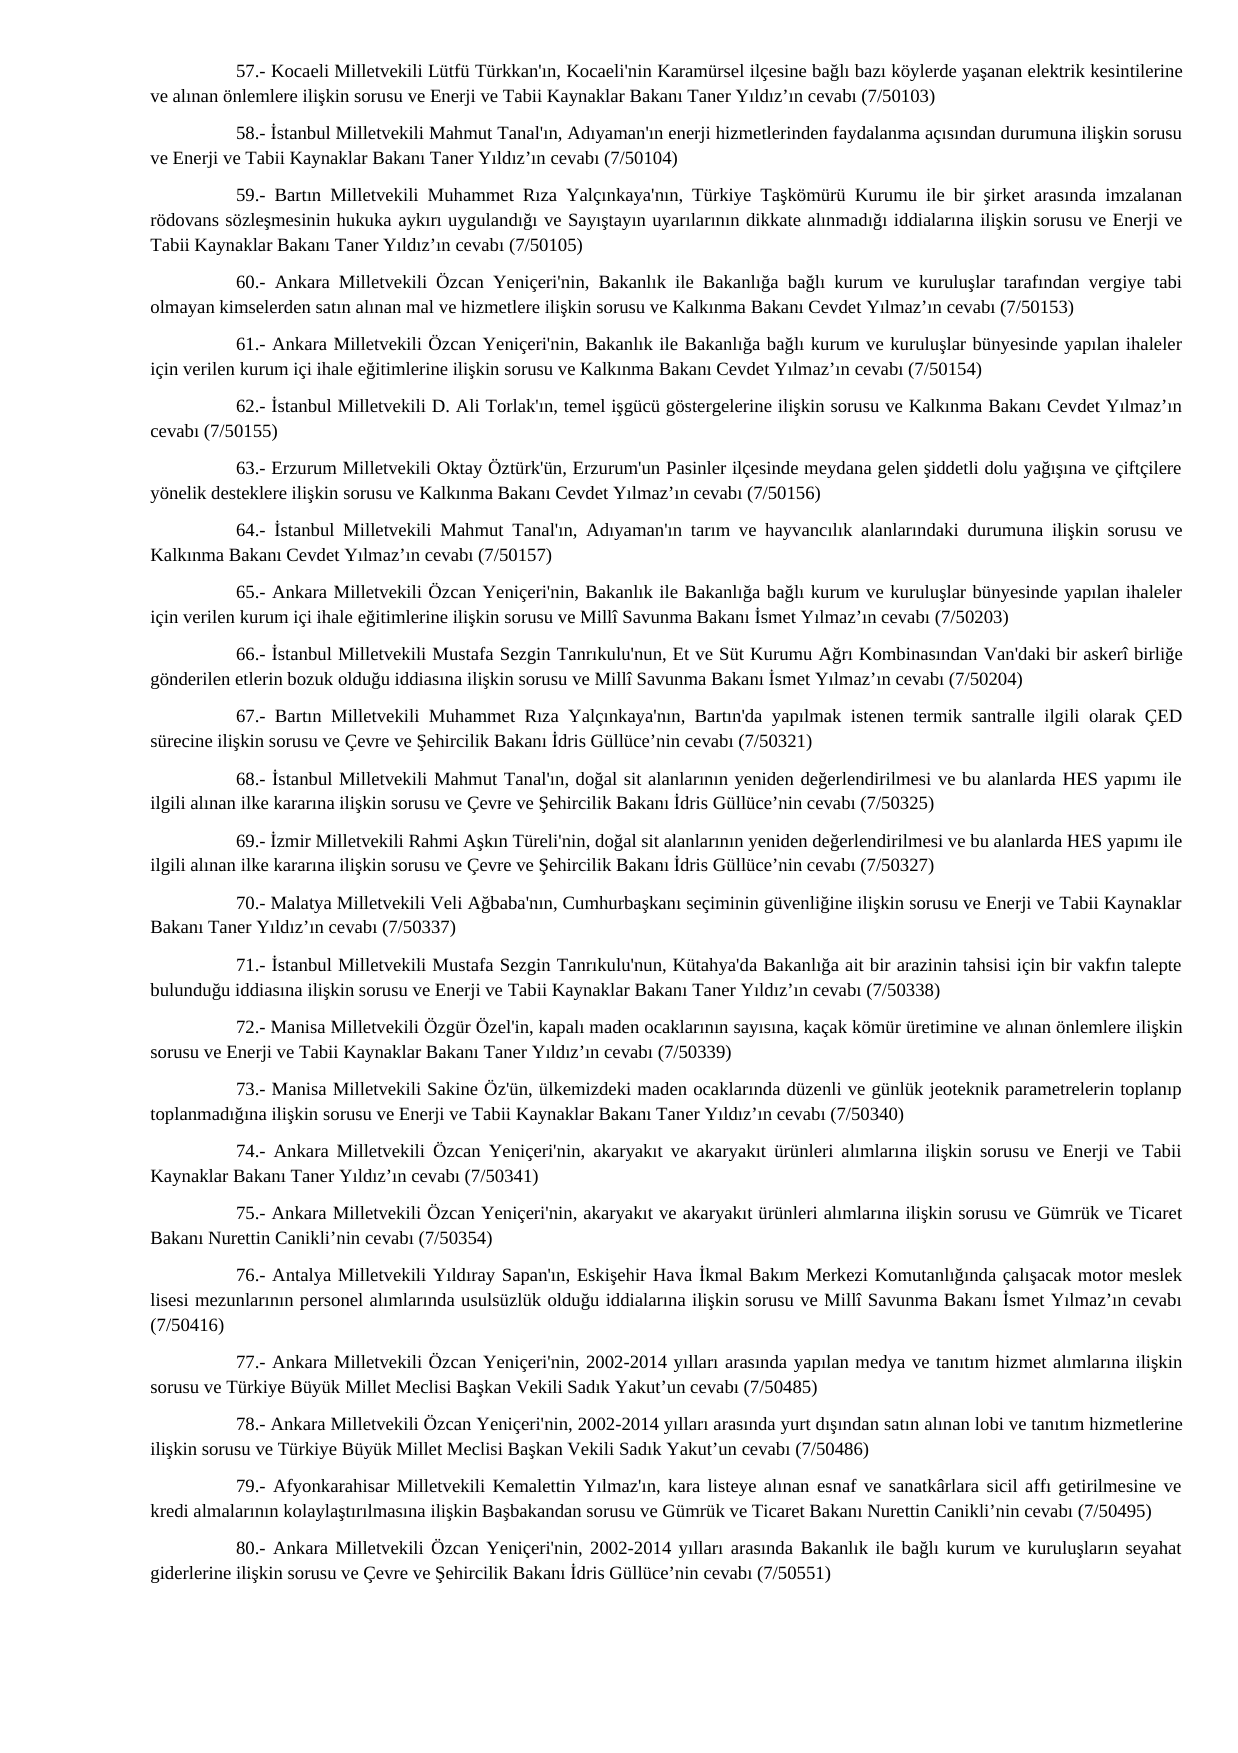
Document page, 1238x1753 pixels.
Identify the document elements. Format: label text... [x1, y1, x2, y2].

text 71.- İstanbul Milletvekili Mustafa Sezgin Tanrıkulu'nun, Kütahya'da Bakanlığa ait bir arazinin tahsisi için bir vakfın talepte bulunduğu iddiasına ilişkin sorusu ve Enerji ve Tabii Kaynaklar Bakanı Taner Yıldız’ın cevabı (7/50338) [150, 954, 1184, 1000]
text 73.- Manisa Milletvekili Sakine Öz'ün, ülkemizdeki maden ocaklarında düzenli ve günlük jeoteknik parametrelerin toplanıp toplanmadığına ilişkin sorusu ve Enerji ve Tabii Kaynaklar Bakanı Taner Yıldız’ın cevabı (7/50340) [150, 1078, 1184, 1124]
text 64.- İstanbul Milletvekili Mahmut Tanal'ın, Adıyaman'ın tarım ve hayvancılık alanlarındaki durumuna ilişkin sorusu ve Kalkınma Bakanı Cevdet Yılmaz’ın cevabı (7/50157) [150, 519, 1184, 565]
text 78.- Ankara Milletvekili Özcan Yeniçeri'nin, 2002-2014 yılları arasında yurt dışından satın alınan lobi ve tanıtım hizmetlerine ilişkin sorusu ve Türkiye Büyük Millet Meclisi Başkan Vekili Sadık Yakut’un cevabı (7/50486) [150, 1413, 1184, 1459]
text 68.- İstanbul Milletvekili Mahmut Tanal'ın, doğal sit alanlarının yeniden değerlendirilmesi ve bu alanlarda HES yapımı ile ilgili alınan ilke kararına ilişkin sorusu ve Çevre ve Şehircilik Bakanı İdris Güllüce’nin cevabı (7/50325) [150, 767, 1184, 814]
text 80.- Ankara Milletvekili Özcan Yeniçeri'nin, 2002-2014 yılları arasında Bakanlık ile bağlı kurum ve kuruluşların seyahat giderlerine ilişkin sorusu ve Çevre ve Şehircilik Bakanı İdris Güllüce’nin cevabı (7/50551) [150, 1537, 1184, 1583]
text 76.- Antalya Milletvekili Yıldıray Sapan'ın, Eskişehir Hava İkmal Bakım Merkezi Komutanlığında çalışacak motor meslek lisesi mezunlarının personel alımlarında usulsüzlük olduğu iddialarına ilişkin sorusu ve Millî Savunma Bakanı İsmet Yılmaz’ın cevabı (7/50416) [150, 1264, 1184, 1335]
text 59.- Bartın Milletvekili Muhammet Rıza Yalçınkaya'nın, Türkiye Taşkömürü Kurumu ile bir şirket arasında imzalanan rödovans sözleşmesinin hukuka aykırı uygulandığı ve Sayıştayın uyarılarının dikkate alınmadığı iddialarına ilişkin sorusu ve Enerji ve Tabii Kaynaklar Bakanı Taner Yıldız’ın cevabı (7/50105) [150, 184, 1184, 255]
text 69.- İzmir Milletvekili Rahmi Aşkın Türeli'nin, doğal sit alanlarının yeniden değerlendirilmesi ve bu alanlarda HES yapımı ile ilgili alınan ilke kararına ilişkin sorusu ve Çevre ve Şehircilik Bakanı İdris Güllüce’nin cevabı (7/50327) [150, 829, 1184, 876]
text 74.- Ankara Milletvekili Özcan Yeniçeri'nin, akaryakıt ve akaryakıt ürünleri alımlarına ilişkin sorusu ve Enerji ve Tabii Kaynaklar Bakanı Taner Yıldız’ın cevabı (7/50341) [150, 1140, 1184, 1186]
text 58.- İstanbul Milletvekili Mahmut Tanal'ın, Adıyaman'ın enerji hizmetlerinden faydalanma açısından durumuna ilişkin sorusu ve Enerji ve Tabii Kaynaklar Bakanı Taner Yıldız’ın cevabı (7/50104) [150, 122, 1184, 168]
text 72.- Manisa Milletvekili Özgür Özel'in, kapalı maden ocaklarının sayısına, kaçak kömür üretimine ve alınan önlemlere ilişkin sorusu ve Enerji ve Tabii Kaynaklar Bakanı Taner Yıldız’ın cevabı (7/50339) [150, 1016, 1184, 1062]
text 79.- Afyonkarahisar Milletvekili Kemalettin Yılmaz'ın, kara listeye alınan esnaf ve sanatkârlara sicil affı getirilmesine ve kredi almalarının kolaylaştırılmasına ilişkin Başbakandan sorusu ve Gümrük ve Ticaret Bakanı Nurettin Canikli’nin cevabı (7/50495) [150, 1475, 1184, 1521]
text 62.- İstanbul Milletvekili D. Ali Torlak'ın, temel işgücü göstergelerine ilişkin sorusu ve Kalkınma Bakanı Cevdet Yılmaz’ın cevabı (7/50155) [150, 395, 1184, 441]
text 67.- Bartın Milletvekili Muhammet Rıza Yalçınkaya'nın, Bartın'da yapılmak istenen termik santralle ilgili olarak ÇED sürecine ilişkin sorusu ve Çevre ve Şehircilik Bakanı İdris Güllüce’nin cevabı (7/50321) [150, 705, 1184, 752]
text 60.- Ankara Milletvekili Özcan Yeniçeri'nin, Bakanlık ile Bakanlığa bağlı kurum ve kuruluşlar tarafından vergiye tabi olmayan kimselerden satın alınan mal ve hizmetlere ilişkin sorusu ve Kalkınma Bakanı Cevdet Yılmaz’ın cevabı (7/50153) [150, 271, 1184, 317]
text 57.- Kocaeli Milletvekili Lütfü Türkkan'ın, Kocaeli'nin Karamürsel ilçesine bağlı bazı köylerde yaşanan elektrik kesintilerine ve alınan önlemlere ilişkin sorusu ve Enerji ve Tabii Kaynaklar Bakanı Taner Yıldız’ın cevabı (7/50103) [150, 60, 1184, 106]
text 63.- Erzurum Milletvekili Oktay Öztürk'ün, Erzurum'un Pasinler ilçesinde meydana gelen şiddetli dolu yağışına ve çiftçilere yönelik desteklere ilişkin sorusu ve Kalkınma Bakanı Cevdet Yılmaz’ın cevabı (7/50156) [150, 457, 1184, 503]
text 70.- Malatya Milletvekili Veli Ağbaba'nın, Cumhurbaşkanı seçiminin güvenliğine ilişkin sorusu ve Enerji ve Tabii Kaynaklar Bakanı Taner Yıldız’ın cevabı (7/50337) [150, 892, 1184, 938]
text 65.- Ankara Milletvekili Özcan Yeniçeri'nin, Bakanlık ile Bakanlığa bağlı kurum ve kuruluşlar bünyesinde yapılan ihaleler için verilen kurum içi ihale eğitimlerine ilişkin sorusu ve Millî Savunma Bakanı İsmet Yılmaz’ın cevabı (7/50203) [150, 581, 1184, 627]
text 75.- Ankara Milletvekili Özcan Yeniçeri'nin, akaryakıt ve akaryakıt ürünleri alımlarına ilişkin sorusu ve Gümrük ve Ticaret Bakanı Nurettin Canikli’nin cevabı (7/50354) [150, 1202, 1184, 1248]
text 61.- Ankara Milletvekili Özcan Yeniçeri'nin, Bakanlık ile Bakanlığa bağlı kurum ve kuruluşlar bünyesinde yapılan ihaleler için verilen kurum içi ihale eğitimlerine ilişkin sorusu ve Kalkınma Bakanı Cevdet Yılmaz’ın cevabı (7/50154) [150, 333, 1184, 379]
text 77.- Ankara Milletvekili Özcan Yeniçeri'nin, 2002-2014 yılları arasında yapılan medya ve tanıtım hizmet alımlarına ilişkin sorusu ve Türkiye Büyük Millet Meclisi Başkan Vekili Sadık Yakut’un cevabı (7/50485) [150, 1351, 1184, 1397]
text 66.- İstanbul Milletvekili Mustafa Sezgin Tanrıkulu'nun, Et ve Süt Kurumu Ağrı Kombinasından Van'daki bir askerî birliğe gönderilen etlerin bozuk olduğu iddiasına ilişkin sorusu ve Millî Savunma Bakanı İsmet Yılmaz’ın cevabı (7/50204) [150, 643, 1184, 689]
